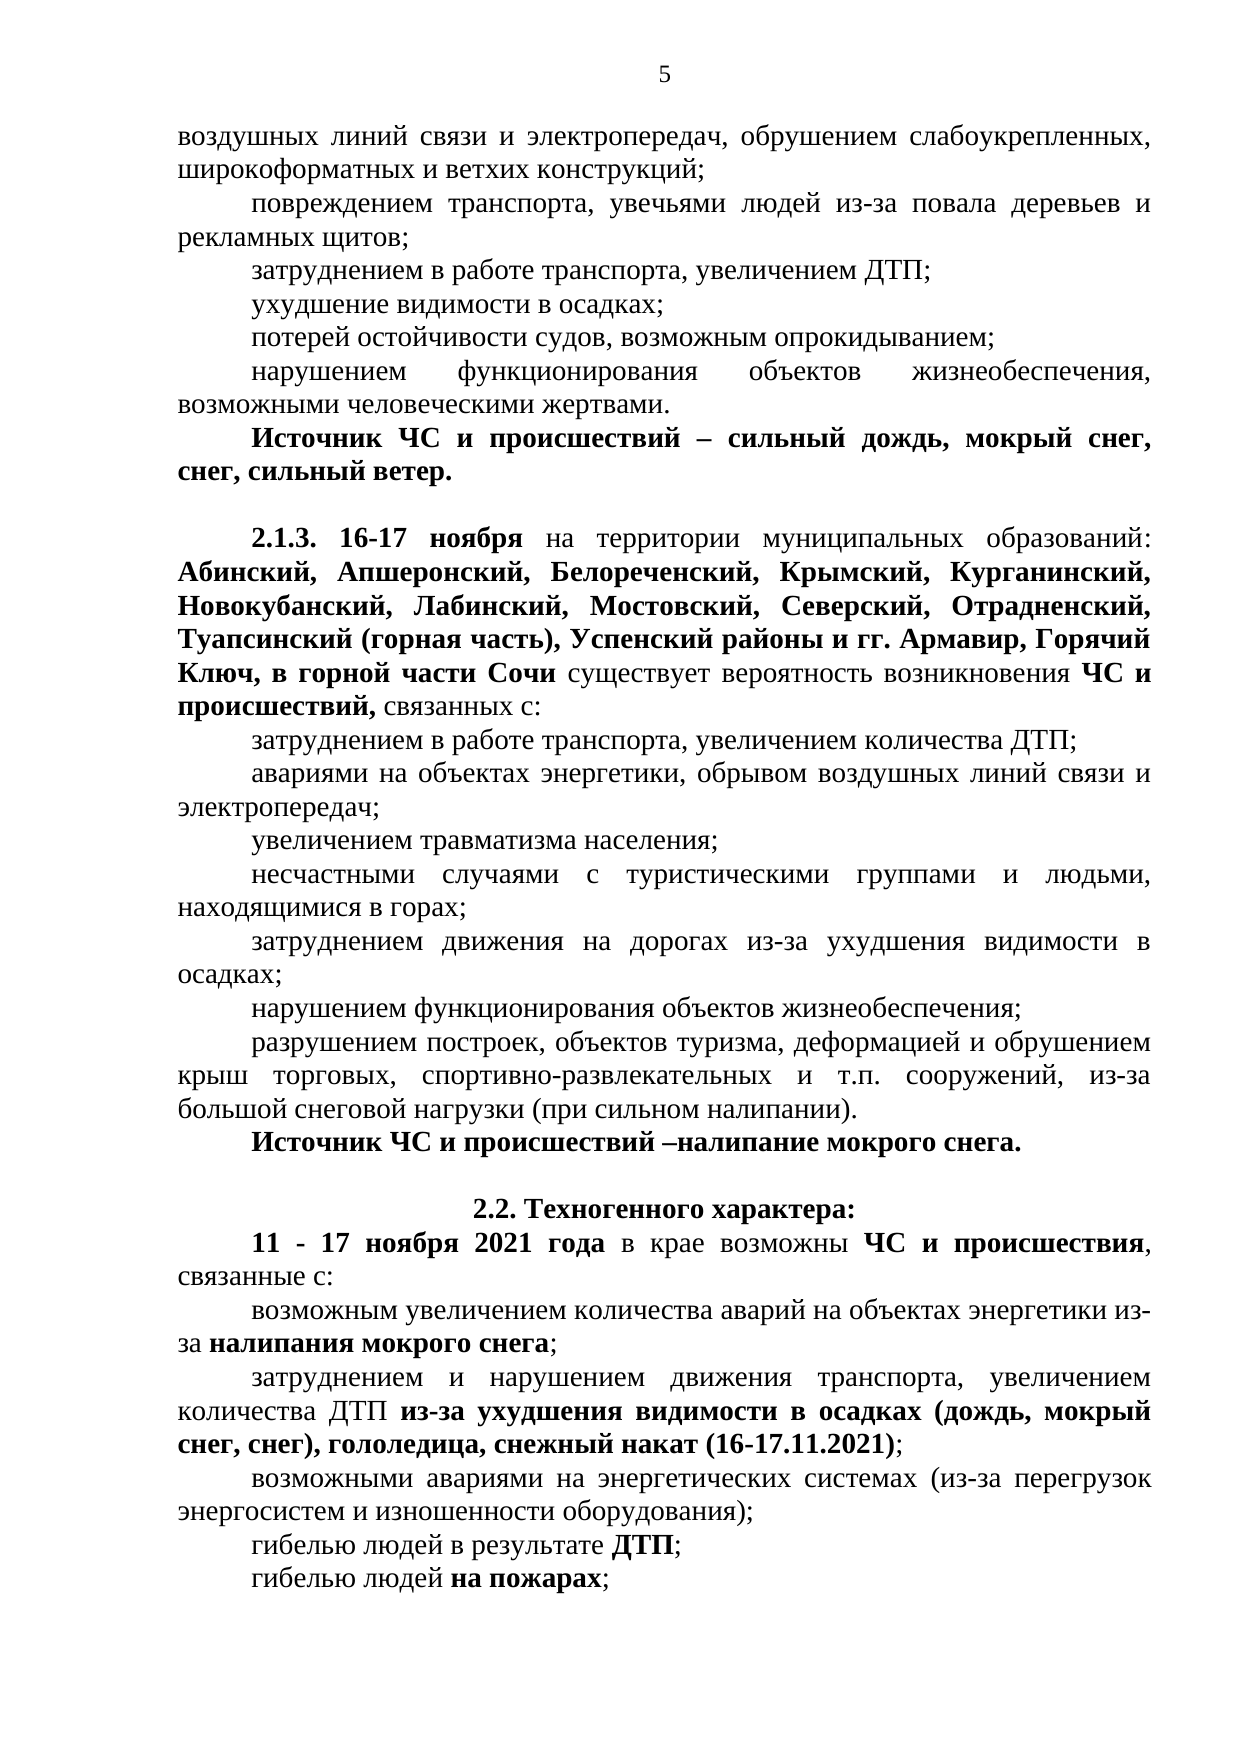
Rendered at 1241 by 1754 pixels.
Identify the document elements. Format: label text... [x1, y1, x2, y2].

text 2.1.3. 16-17 ноября на территории муниципальных образований: Абинский, Апшеронский, Белореченский, Крымский, Курганинский, Новокубанский, Лабинский, Мостовский, Северский, Отрадненский, Туапсинский (горная часть), Успенский районы и гг. Армавир, Горячий Ключ, в горной части Сочи существует вероятность возникновения ЧС и происшествий, связанных с: [177, 521, 1152, 722]
text возможным увеличением количества аварий на объектах энергетики из-за налипания мокрого снега; [177, 1292, 1152, 1359]
text 11 - 17 ноября 2021 года в крае возможны ЧС и происшествия, связанные с: [177, 1225, 1152, 1292]
text затруднением в работе транспорта, увеличением ДТП; [177, 252, 1152, 286]
text 2.2. Техногенного характера: [177, 1191, 1152, 1225]
text нарушением функционирования объектов жизнеобеспечения, возможными человеческими жертвами. [177, 353, 1152, 420]
text потерей остойчивости судов, возможным опрокидыванием; [177, 319, 1152, 353]
text затруднением в работе транспорта, увеличением количества ДТП; [177, 722, 1152, 755]
text Источник ЧС и происшествий – сильный дождь, мокрый снег, снег, сильный ветер. [177, 420, 1152, 487]
text затруднением движения на дорогах из-за ухудшения видимости в осадках; [177, 923, 1152, 990]
text ухудшение видимости в осадках; [177, 286, 1152, 319]
text затруднением и нарушением движения транспорта, увеличением количества ДТП из-за ухудшения видимости в осадках (дождь, мокрый снег, снег), гололедица, снежный накат (16-17.11.2021); [177, 1359, 1152, 1460]
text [177, 118, 1152, 185]
text нарушением функционирования объектов жизнеобеспечения; [177, 990, 1152, 1024]
text гибелью людей в результате ДТП; [177, 1527, 1152, 1560]
text авариями на объектах энергетики, обрывом воздушных линий связи и электропередач; [177, 755, 1152, 822]
text Источник ЧС и происшествий –налипание мокрого снега. [177, 1124, 1152, 1158]
text повреждением транспорта, увечьями людей из-за повала деревьев и рекламных щитов; [177, 185, 1152, 252]
text увеличением травматизма населения; [177, 822, 1152, 856]
text несчастными случаями с туристическими группами и людьми, находящимися в горах; [177, 856, 1152, 923]
text возможными авариями на энергетических системах (из-за перегрузок энергосистем и изношенности оборудования); [177, 1460, 1152, 1527]
text разрушением построек, объектов туризма, деформацией и обрушением крыш торговых, спортивно-развлекательных и т.п. сооружений, из-за большой снеговой нагрузки (при сильном налипании). [177, 1024, 1152, 1124]
text гибелью людей на пожарах; [177, 1560, 1152, 1594]
